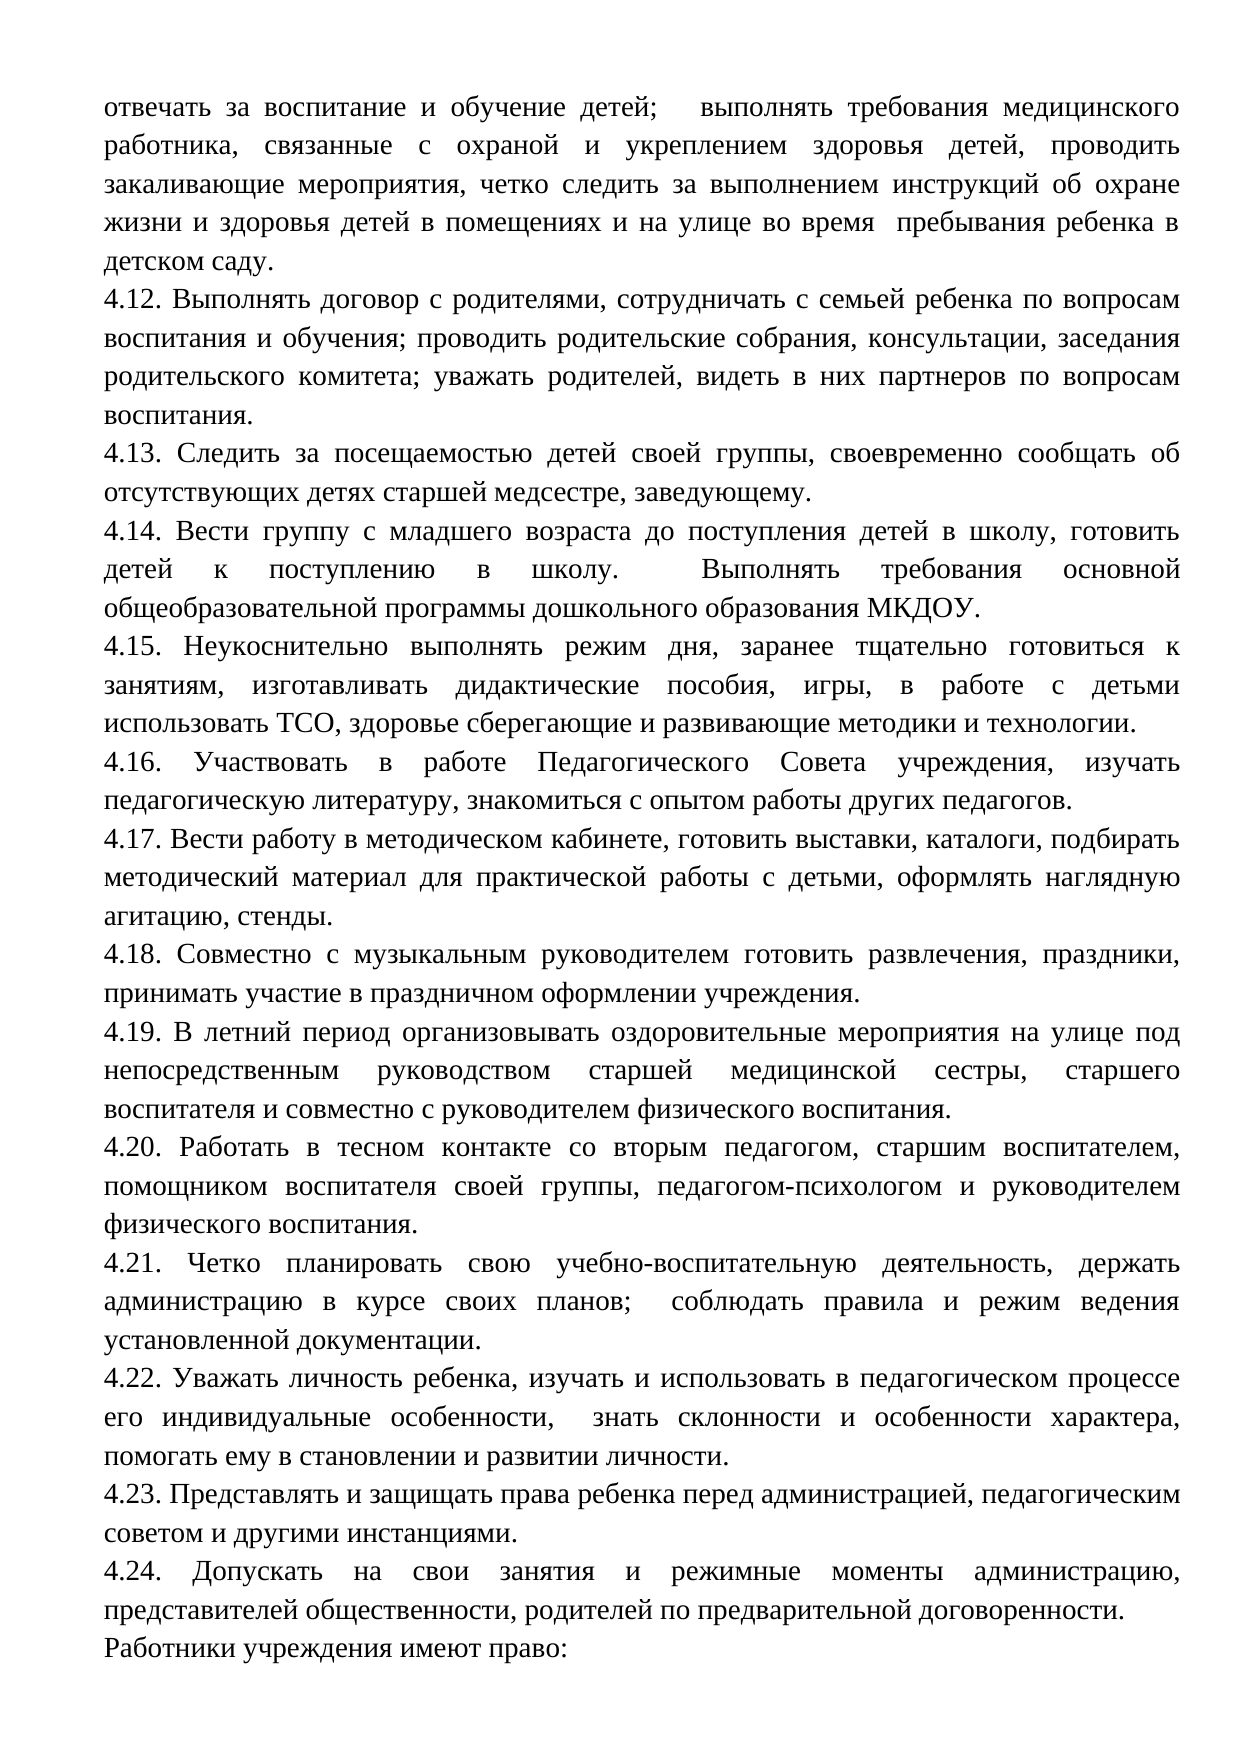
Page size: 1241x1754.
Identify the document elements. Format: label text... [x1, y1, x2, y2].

text 4.15. Неукоснительно выполнять режим дня, заранее тщательно готовиться к занятиям, изготавливать дидактические пособия, игры, в работе с детьми использовать ТСО, здоровье сберегающие и развивающие методики и технологии. [103, 628, 1181, 739]
text 4.19. В летний период организовывать оздоровительные мероприятия на улице под непосредственным руководством старшей медицинской сестры, старшего воспитателя и совместно с руководителем физического воспитания. [103, 1014, 1181, 1124]
text 4.22. Уважать личность ребенка, изучать и использовать в педагогическом процессе его индивидуальные особенности, знать склонности и особенности характера, помогать ему в становлении и развитии личности. [103, 1361, 1181, 1471]
text 4.23. Представлять и защищать права ребенка перед администрацией, педагогическим советом и другими инстанциями. [103, 1476, 1181, 1548]
text 4.13. Следить за посещаемостью детей своей группы, своевременно сообщать об отсутствующих детях старшей медсестре, заведующему. [103, 436, 1181, 508]
text 4.18. Совместно с музыкальным руководителем готовить развлечения, праздники, принимать участие в праздничном оформлении учреждения. [103, 937, 1181, 1009]
text 4.14. Вести группу с младшего возраста до поступления детей в школу, готовить детей к поступлению в школу. Выполнять требования основной общеобразовательной программы дошкольного образования МКДОУ. [103, 513, 1181, 623]
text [103, 89, 1181, 276]
text 4.24. Допускать на свои занятия и режимные моменты администрацию, представителей общественности, родителей по предварительной договоренности. [103, 1553, 1181, 1625]
text 4.17. Вести работу в методическом кабинете, готовить выставки, каталоги, подбирать методический материал для практической работы с детьми, оформлять наглядную агитацию, стенды. [103, 821, 1181, 932]
text 4.16. Участвовать в работе Педагогического Совета учреждения, изучать педагогическую литературу, знакомиться с опытом работы других педагогов. [103, 744, 1181, 816]
text Работники учреждения имеют право: [103, 1630, 1181, 1664]
text 4.20. Работать в тесном контакте со вторым педагогом, старшим воспитателем, помощником воспитателя своей группы, педагогом-психологом и руководителем физического воспитания. [103, 1129, 1181, 1240]
text 4.12. Выполнять договор с родителями, сотрудничать с семьей ребенка по вопросам воспитания и обучения; проводить родительские собрания, консультации, заседания родительского комитета; уважать родителей, видеть в них партнеров по вопросам воспитания. [103, 281, 1181, 431]
text 4.21. Четко планировать свою учебно-воспитательную деятельность, держать администрацию в курсе своих планов; соблюдать правила и режим ведения установленной документации. [103, 1245, 1181, 1356]
